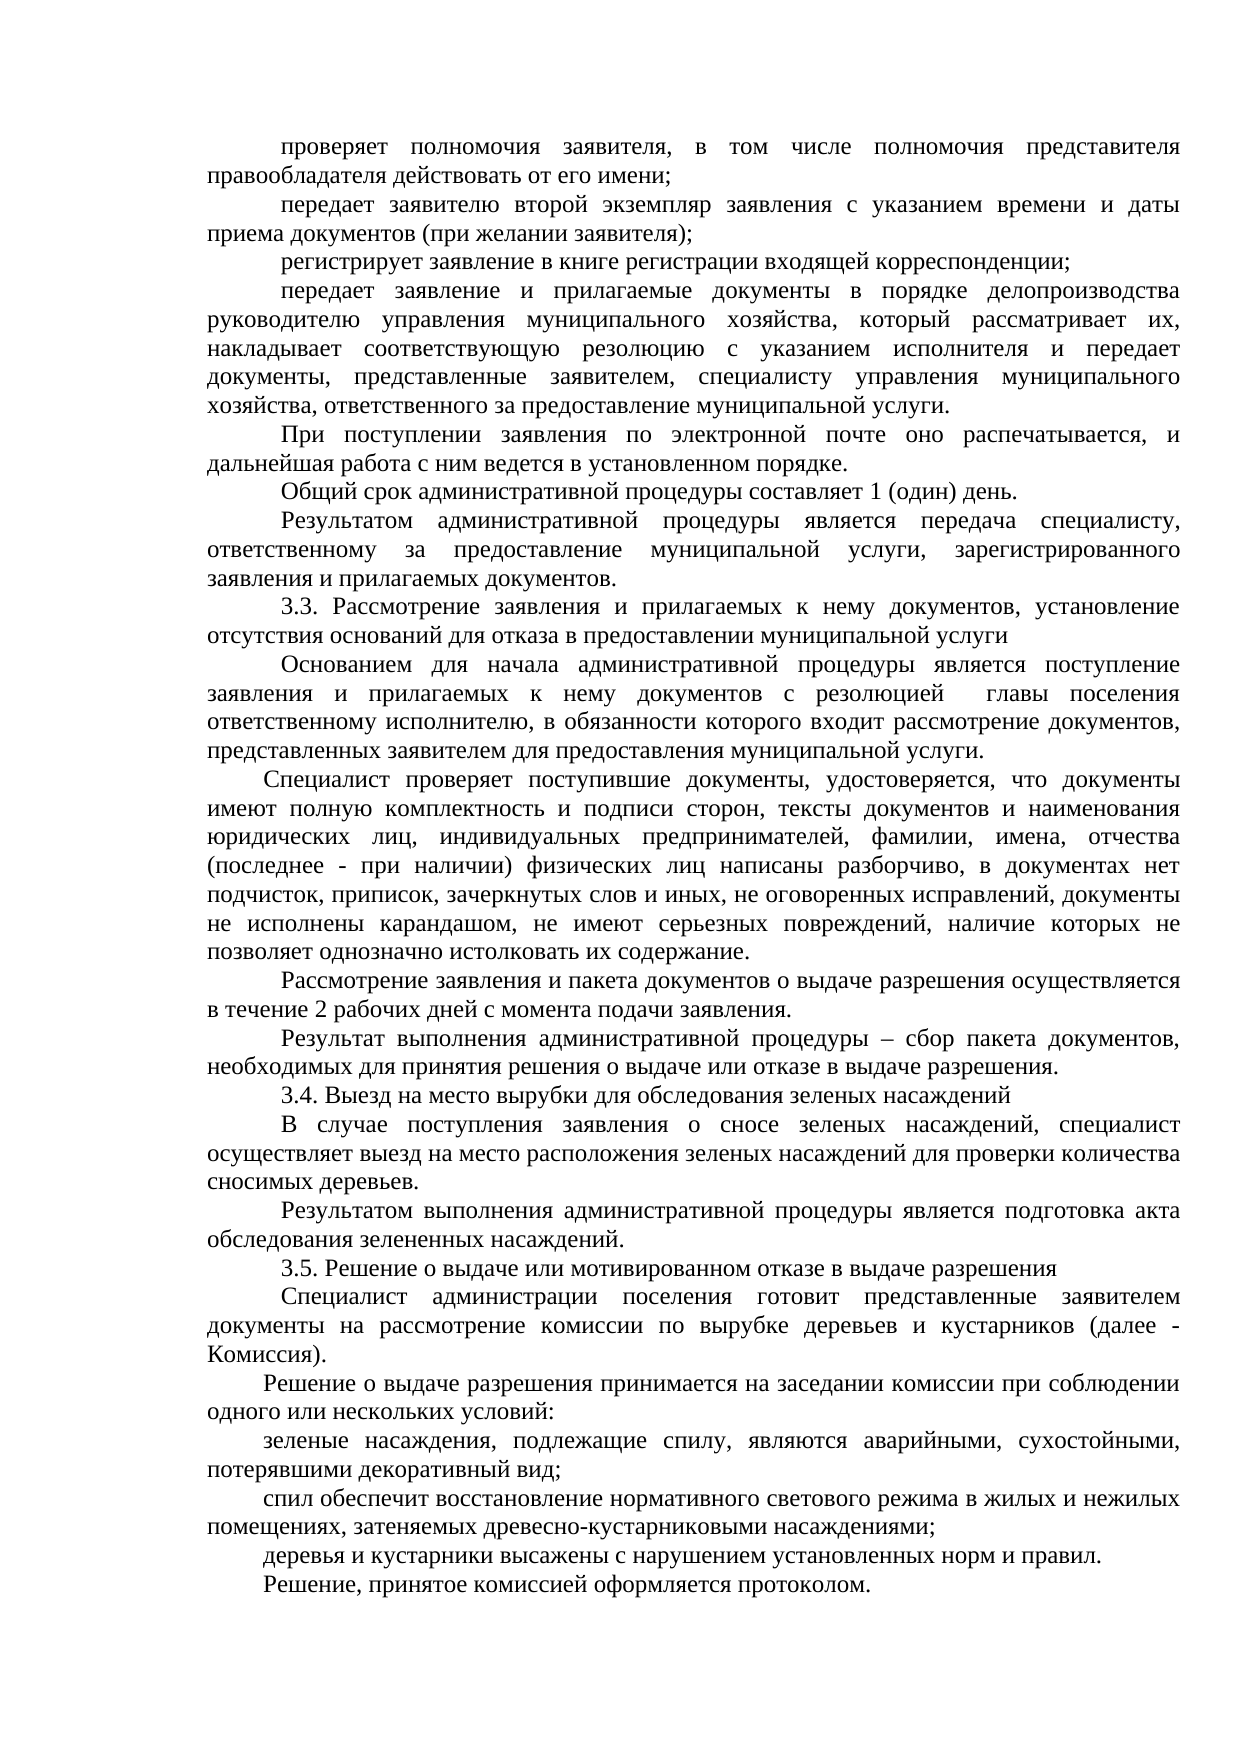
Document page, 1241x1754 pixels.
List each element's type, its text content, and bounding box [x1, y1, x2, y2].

text Результатом административной процедуры является передача специалисту, ответственному за предоставление муниципальной услуги, зарегистрированного заявления и прилагаемых документов. [207, 505, 1181, 591]
text Решение, принятое комиссией оформляется протоколом. [207, 1569, 1181, 1598]
text Результатом выполнения административной процедуры является подготовка акта обследования зелененных насаждений. [207, 1195, 1181, 1253]
text передает заявителю второй экземпляр заявления с указанием времени и даты приема документов (при желании заявителя); [207, 189, 1181, 246]
text 3.5. Решение о выдаче или мотивированном отказе в выдаче разрешения [207, 1253, 1181, 1281]
text Общий срок административной процедуры составляет 1 (один) день. [207, 476, 1181, 505]
text Специалист проверяет поступившие документы, удостоверяется, что документы имеют полную комплектность и подписи сторон, тексты документов и наименования юридических лиц, индивидуальных предпринимателей, фамилии, имена, отчества (последнее - при наличии) физических лиц написаны разборчиво, в документах нет подчисток, приписок, зачеркнутых слов и иных, не оговоренных исправлений, документы не исполнены карандашом, не имеют серьезных повреждений, наличие которых не позволяет однозначно истолковать их содержание. [207, 764, 1181, 965]
text В случае поступления заявления о сносе зеленых насаждений, специалист осуществляет выезд на место расположения зеленых насаждений для проверки количества сносимых деревьев. [207, 1109, 1181, 1195]
text Рассмотрение заявления и пакета документов о выдаче разрешения осуществляется в течение 2 рабочих дней с момента подачи заявления. [207, 965, 1181, 1023]
text 3.4. Выезд на место вырубки для обследования зеленых насаждений [207, 1080, 1181, 1109]
text При поступлении заявления по электронной почте оно распечатывается, и дальнейшая работа с ним ведется в установленном порядке. [207, 419, 1181, 476]
text зеленые насаждения, подлежащие спилу, являются аварийными, сухостойными, потерявшими декоративный вид; [207, 1425, 1181, 1483]
text регистрирует заявление в книге регистрации входящей корреспонденции; [207, 246, 1181, 275]
text Решение о выдаче разрешения принимается на заседании комиссии при соблюдении одного или нескольких условий: [207, 1368, 1181, 1425]
text Результат выполнения административной процедуры – сбор пакета документов, необходимых для принятия решения о выдаче или отказе в выдаче разрешения. [207, 1023, 1181, 1080]
text передает заявление и прилагаемые документы в порядке делопроизводства руководителю управления муниципального хозяйства, который рассматривает их, накладывает соответствующую резолюцию с указанием исполнителя и передает документы, представленные заявителем, специалисту управления муниципального хозяйства, ответственного за предоставление муниципальной услуги. [207, 275, 1181, 419]
text спил обеспечит восстановление нормативного светового режима в жилых и нежилых помещениях, затеняемых древесно-кустарниковыми насаждениями; [207, 1483, 1181, 1540]
text проверяет полномочия заявителя, в том числе полномочия представителя правообладателя действовать от его имени; [207, 131, 1181, 189]
text деревья и кустарники высажены с нарушением установленных норм и правил. [207, 1540, 1181, 1569]
text 3.3. Рассмотрение заявления и прилагаемых к нему документов, установление отсутствия оснований для отказа в предоставлении муниципальной услуги [207, 591, 1181, 649]
text Специалист администрации поселения готовит представленные заявителем документы на рассмотрение комиссии по вырубке деревьев и кустарников (далее - Комиссия). [207, 1281, 1181, 1368]
text Основанием для начала административной процедуры является поступление заявления и прилагаемых к нему документов с резолюцией главы поселения ответственному исполнителю, в обязанности которого входит рассмотрение документов, представленных заявителем для предоставления муниципальной услуги. [207, 649, 1181, 764]
